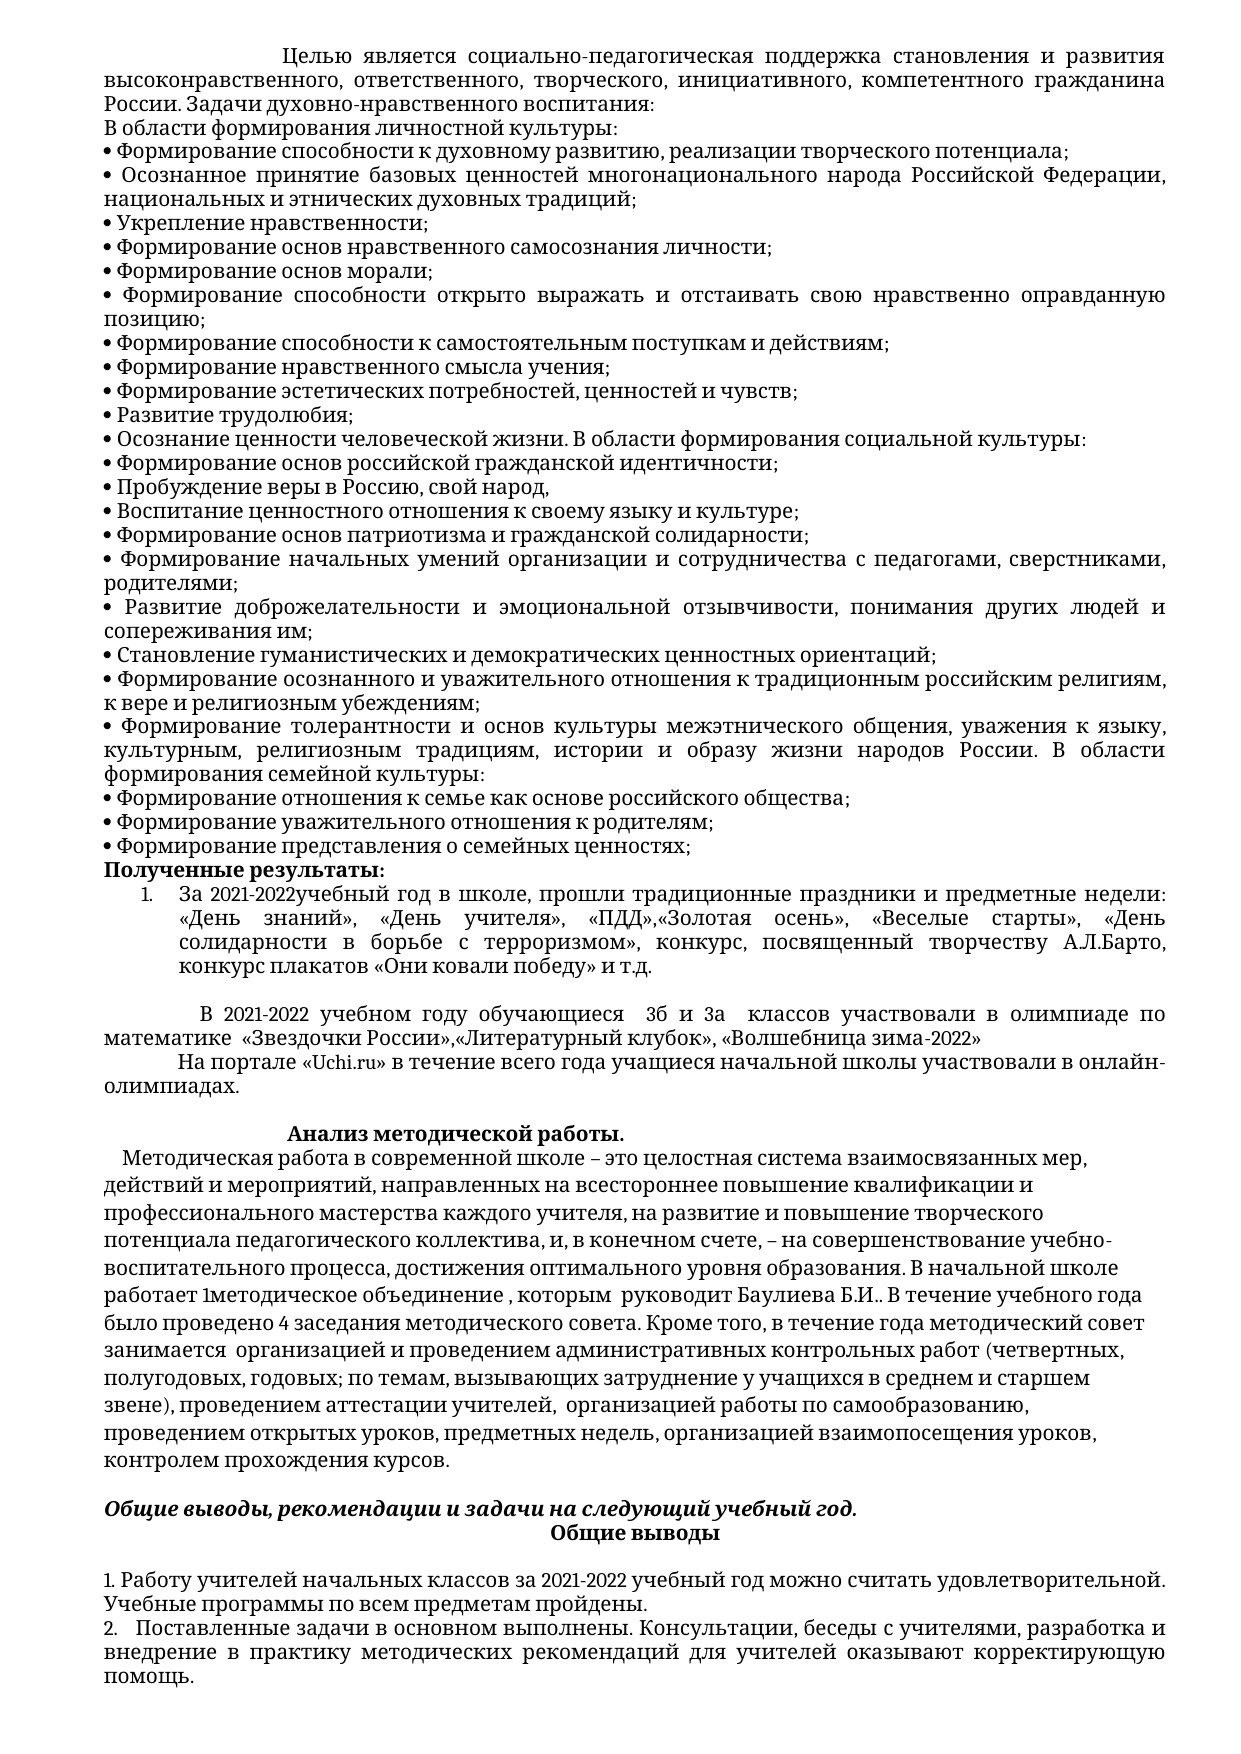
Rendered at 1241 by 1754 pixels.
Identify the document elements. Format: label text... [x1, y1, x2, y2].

text Формирование основ российской гражданской идентичности; [103, 452, 1167, 476]
text Формирование основ патриотизма и гражданской солидарности; [103, 523, 1167, 547]
text Укрепление нравственности; [103, 212, 1167, 236]
text Формирование основ нравственного самосознания личности; [103, 236, 1167, 260]
text Целью является социально-педагогическая поддержка становления и развития высоконравственного, ответственного, творческого, инициативного, компетентного гражданина России. Задачи духовно-нравственного воспитания: [103, 44, 1167, 116]
text Полученные результаты: [103, 859, 1167, 883]
text Формирование эстетических потребностей, ценностей и чувств; [103, 380, 1167, 404]
text Формирование основ морали; [103, 260, 1167, 284]
text Развитие трудолюбия; [103, 404, 1167, 428]
text Общие выводы [103, 1521, 1167, 1545]
text Развитие доброжелательности и эмоциональной отзывчивости, понимания других людей и сопереживания им; [103, 595, 1167, 643]
text Осознание ценности человеческой жизни. В области формирования социальной культуры: [103, 428, 1167, 452]
text На портале «Uchi.ru» в течение всего года учащиеся начальной школы участвовали в онлайн-олимпиадах. [103, 1051, 1167, 1098]
text В 2021-2022 учебном году обучающиеся 3б и 3а классов участвовали в олимпиаде по математике «Звездочки России»,«Литературный клубок», «Волшебница зима-2022» [103, 1003, 1167, 1051]
text Становление гуманистических и демократических ценностных ориентаций; [103, 643, 1167, 667]
text В области формирования личностной культуры: [103, 116, 1167, 140]
text Методическая работа в современной школе – это целостная система взаимосвязанных мер, действий и мероприятий, направленных на всестороннее повышение квалификации и профессионального мастерства каждого учителя, на развитие и повышение творческого потенциала педагогического коллектива, и, в конечном счете, – на совершенствование учебно-воспитательного процесса, достижения оптимального уровня образования. В начальной школе работает 1методическое объединение , которым руководит Баулиева Б.И.. В течение учебного года было проведено 4 заседания методического совета. Кроме того, в течение года методический совет занимается организацией и проведением административных контрольных работ (четвертных, полугодовых, годовых; по темам, вызывающих затруднение у учащихся в среднем и старшем звене), проведением аттестации учителей, организацией работы по самообразованию, проведением открытых уроков, предметных недель, организацией взаимопосещения уроков, контролем прохождения курсов. [103, 1146, 1167, 1473]
text Формирование начальных умений организации и сотрудничества с педагогами, сверстниками, родителями; [103, 547, 1167, 595]
text Пробуждение веры в Россию, свой народ, [103, 476, 1167, 499]
text Формирование толерантности и основ культуры межэтнического общения, уважения к языку, культурным, религиозным традициям, истории и образу жизни народов России. В области формирования семейной культуры: [103, 715, 1167, 787]
text Формирование способности открыто выражать и отстаивать свою нравственно оправданную позицию; [103, 284, 1167, 332]
text Анализ методической работы. [103, 1122, 1167, 1146]
text 1. Работу учителей начальных классов за 2021-2022 учебный год можно считать удовлетворительной. Учебные программы по всем предметам пройдены. [103, 1569, 1167, 1617]
text 2. Поставленные задачи в основном выполнены. Консультации, беседы с учителями, разработка и внедрение в практику методических рекомендаций для учителей оказывают корректирующую помощь. [103, 1617, 1167, 1689]
text Формирование осознанного и уважительного отношения к традиционным российским религиям, к вере и религиозным убеждениям; [103, 667, 1167, 715]
list За 2021-2022учебный год в школе, прошли традиционные праздники и предметные недели: «День знаний», «День учителя», «ПДД»,«Золотая осень», «Веселые старты», «День солидарности в борьбе с терроризмом», конкурс, посвященный творчеству А.Л.Барто, конкурс плакатов «Они ковали победу» и т.д. [141, 883, 1167, 979]
text Осознанное принятие базовых ценностей многонационального народа Российской Федерации, национальных и этнических духовных традиций; [103, 164, 1167, 212]
text Общие выводы, рекомендации и задачи на следующий учебный год. [103, 1497, 1167, 1521]
text Формирование представления о семейных ценностях; [103, 835, 1167, 859]
text Формирование способности к духовному развитию, реализации творческого потенциала; [103, 140, 1167, 164]
text Формирование способности к самостоятельным поступкам и действиям; [103, 332, 1167, 356]
text Воспитание ценностного отношения к своему языку и культуре; [103, 499, 1167, 523]
text Формирование отношения к семье как основе российского общества; [103, 787, 1167, 811]
text Формирование нравственного смысла учения; [103, 356, 1167, 380]
text Формирование уважительного отношения к родителям; [103, 811, 1167, 835]
